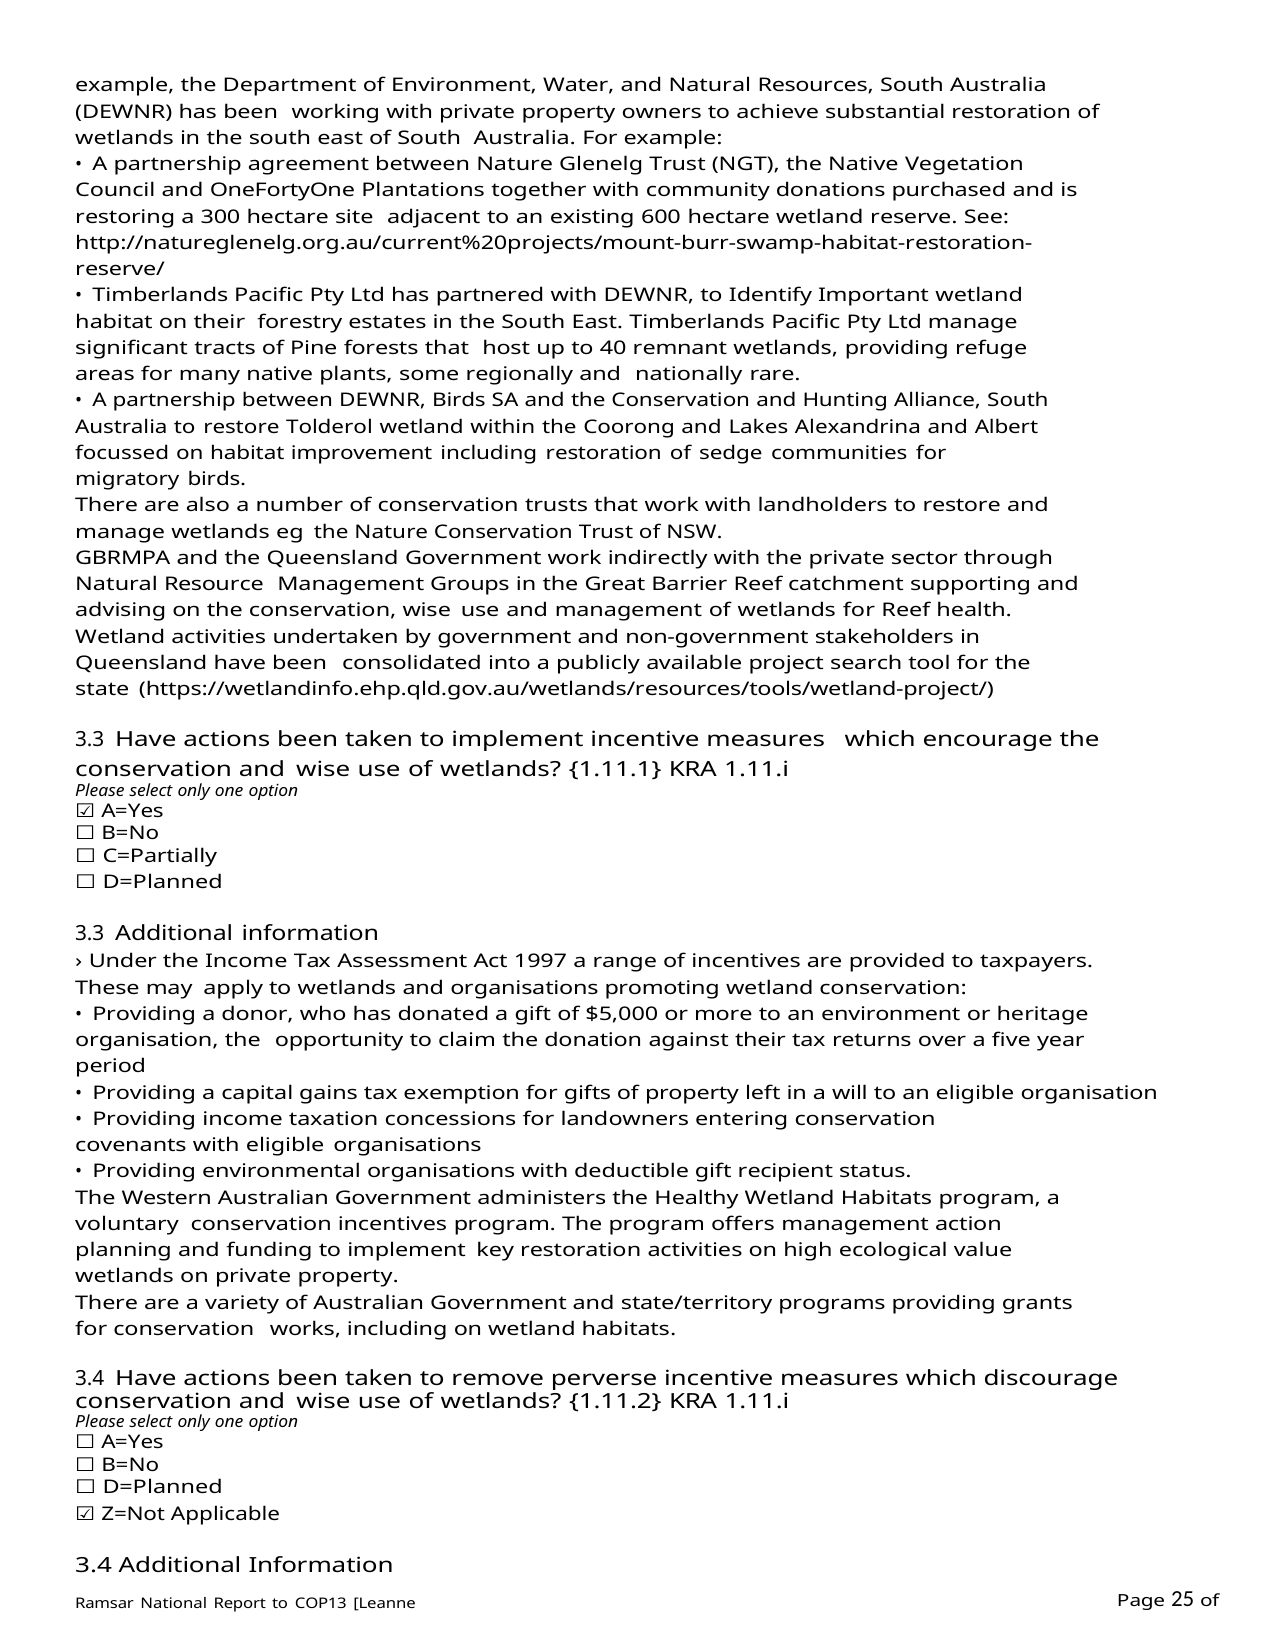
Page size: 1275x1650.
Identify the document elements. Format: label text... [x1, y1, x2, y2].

list Providing a capital gains tax exemption for gifts of property left in a will to an eligible organisation [75, 1079, 1254, 1104]
text There are a variety of Australian Government and state/territory programs providing grants for conservation works, including on wetland habitats. [75, 1289, 1099, 1341]
list Providing a donor, who has donated a gift of $5,000 or more to an environment or heritage organisation, the opportunity to claim the donation against their tax returns over a five year period [75, 1000, 1108, 1078]
text example, the Department of Environment, Water, and Natural Resources, South Australia (DEWNR) has been working with private property owners to achieve substantial restoration of wetlands in the south east of South Australia. For example: [75, 72, 1108, 150]
text Wetland activities undertaken by government and non-government stakeholders in Queensland have been consolidated into a publicly available project search tool for the state (https://wetlandinfo.ehp.qld.gov.au/wetlands/resources/tools/wetland-project/) [75, 623, 1079, 701]
list Timberlands Pacific Pty Ltd has partnered with DEWNR, to Identify Important wetland habitat on their forestry estates in the South East. Timberlands Pacific Pty Ltd manage significant tracts of Pine forests that host up to 40 remnant wetlands, providing refuge areas for many native plants, some regionally and nationally rare. [75, 282, 1079, 386]
list Providing environmental organisations with deductible gift recipient status. [75, 1158, 1254, 1183]
list A partnership agreement between Nature Glenelg Trust (NGT), the Native Vegetation Council and OneFortyOne Plantations together with community donations purchased and is restoring a 300 hectare site adjacent to an existing 600 hectare wetland reserve. See: http://natureglenelg.org.au/current%20projects/mount-burr-swamp-habitat-restoration-reserve/ [75, 151, 1084, 281]
text ☐ B=No [75, 1453, 1254, 1476]
subtitle Additional information [75, 918, 1254, 947]
text Please select only one option [75, 1416, 1254, 1431]
list A partnership between DEWNR, Birds SA and the Conservation and Hunting Alliance, South Australia to restore Tolderol wetland within the Coorong and Lakes Alexandrina and Albert focussed on habitat improvement including restoration of sedge communities for migratory birds. [75, 387, 1054, 491]
text ☑ Z=Not Applicable [75, 1498, 1254, 1526]
text › Under the Income Tax Assessment Act 1997 a range of incentives are provided to taxpayers. These may apply to wetlands and organisations promoting wetland conservation: [75, 948, 1097, 999]
text ☐ B=No [75, 822, 1254, 844]
text Please select only one option [75, 785, 1254, 799]
text ☐ D=Planned [75, 867, 1254, 894]
text The Western Australian Government administers the Healthy Wetland Habitats program, a voluntary conservation incentives program. The program offers management action planning and funding to implement key restoration activities on high ecological value wetlands on private property. [75, 1184, 1099, 1288]
text ☑ A=Yes [75, 799, 1254, 822]
text ☐ C=Partially [75, 844, 1254, 867]
text GBRMPA and the Queensland Government work indirectly with the private sector through Natural Resource Management Groups in the Great Barrier Reef catchment supporting and advising on the conservation, wise use and management of wetlands for Reef health. [75, 544, 1099, 622]
subtitle 3.4 Additional Information [75, 1550, 1254, 1578]
subtitle Have actions been taken to implement incentive measures which encourage the conservation and wise use of wetlands? {1.11.1} KRA 1.11.i [75, 724, 1147, 783]
text There are also a number of conservation trusts that work with landholders to restore and manage wetlands eg the Nature Conservation Trust of NSW. [75, 492, 1108, 543]
text ☐ A=Yes [75, 1431, 1254, 1453]
subtitle Have actions been taken to remove perverse incentive measures which discourage conservation and wise use of wetlands? {1.11.2} KRA 1.11.i [75, 1367, 1162, 1413]
list Providing income taxation concessions for landowners entering conservation covenants with eligible organisations [75, 1105, 1027, 1157]
text ☐ D=Planned [75, 1476, 1254, 1498]
